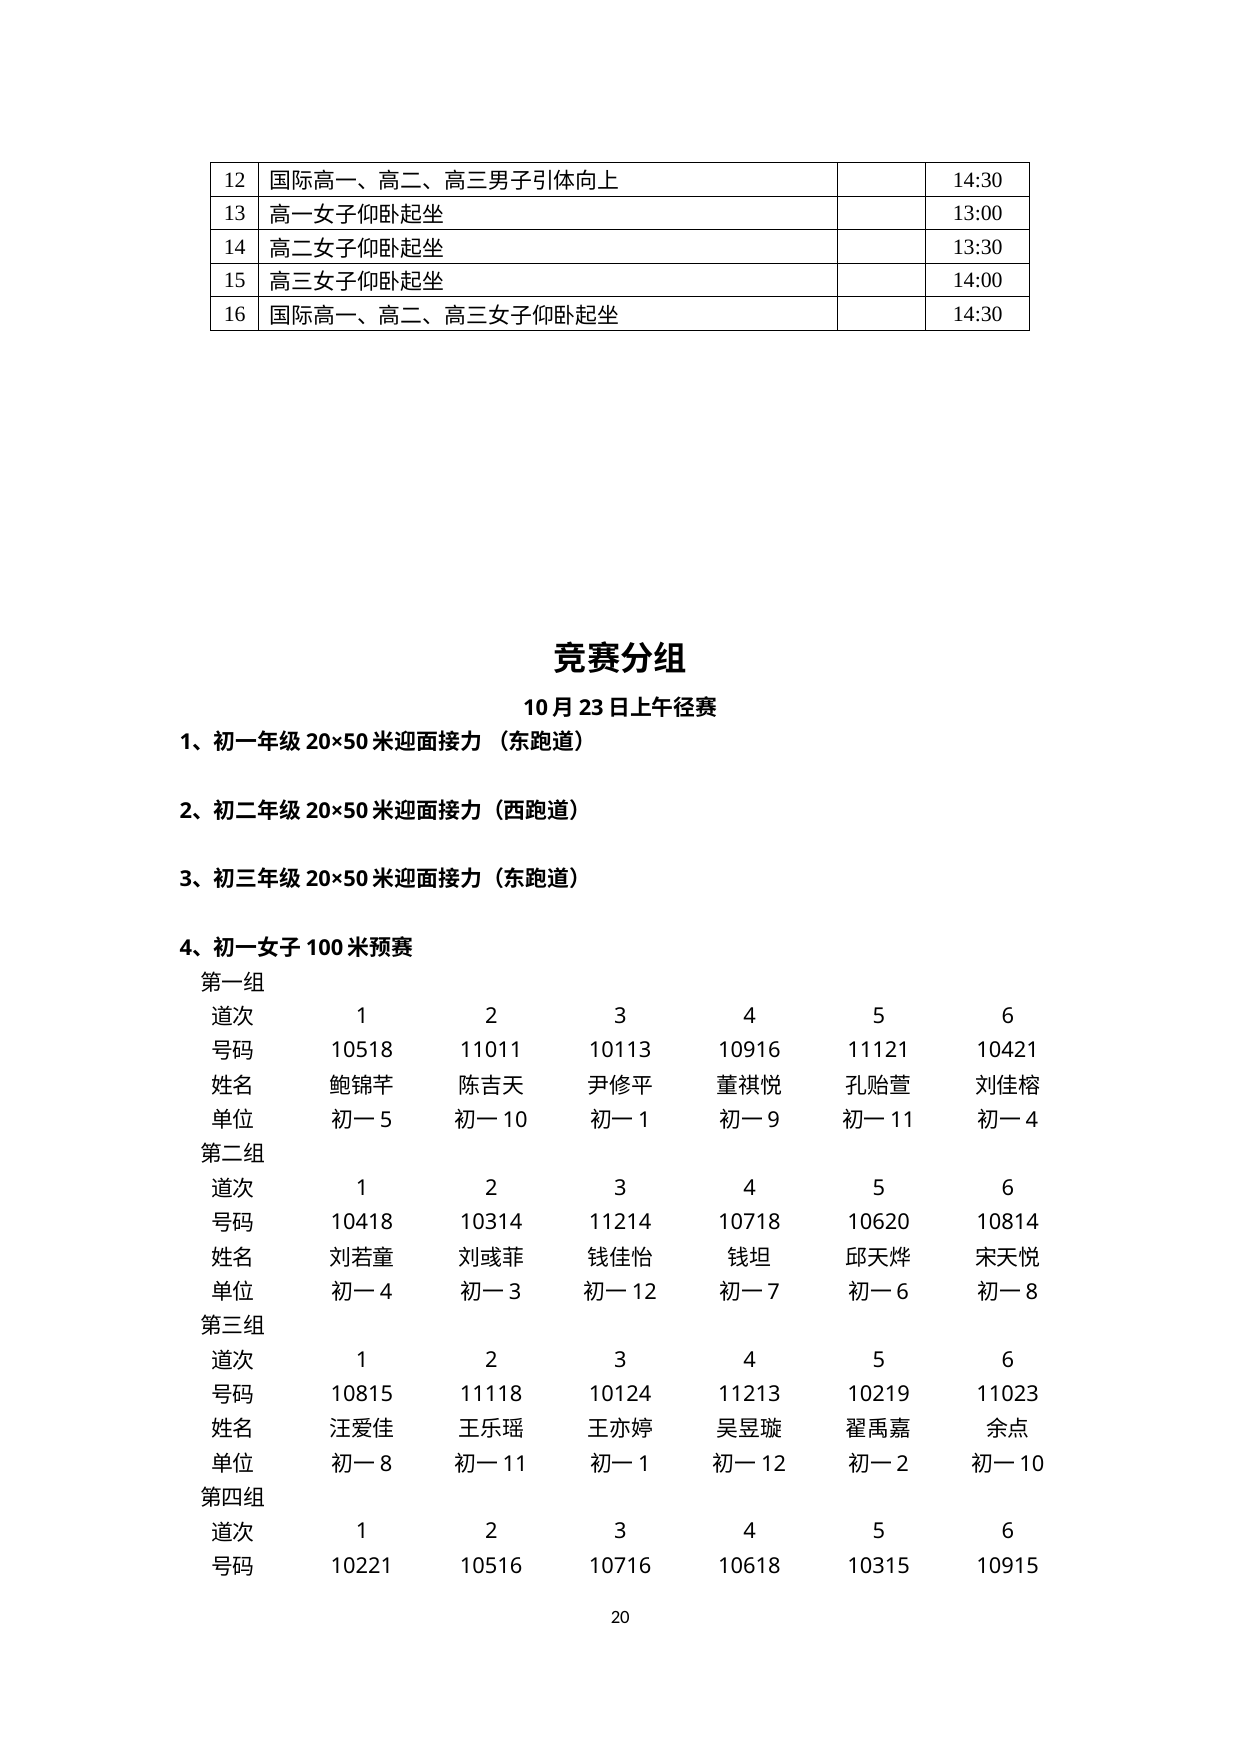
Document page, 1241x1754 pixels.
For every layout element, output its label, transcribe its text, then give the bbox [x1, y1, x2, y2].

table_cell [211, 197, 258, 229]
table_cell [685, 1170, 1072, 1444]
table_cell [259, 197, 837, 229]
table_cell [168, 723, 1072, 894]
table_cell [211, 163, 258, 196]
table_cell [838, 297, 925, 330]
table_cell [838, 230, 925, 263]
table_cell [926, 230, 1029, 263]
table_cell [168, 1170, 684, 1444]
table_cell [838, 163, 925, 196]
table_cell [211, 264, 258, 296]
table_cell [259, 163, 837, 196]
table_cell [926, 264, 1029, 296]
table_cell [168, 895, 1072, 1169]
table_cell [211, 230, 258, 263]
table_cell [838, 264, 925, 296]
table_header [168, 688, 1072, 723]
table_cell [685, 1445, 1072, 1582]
text 竞赛分组 [187, 623, 1053, 688]
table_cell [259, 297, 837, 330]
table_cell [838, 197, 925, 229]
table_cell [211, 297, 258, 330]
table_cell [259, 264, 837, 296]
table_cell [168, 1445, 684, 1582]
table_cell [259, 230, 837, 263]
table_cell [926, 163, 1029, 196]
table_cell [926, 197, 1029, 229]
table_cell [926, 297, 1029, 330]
